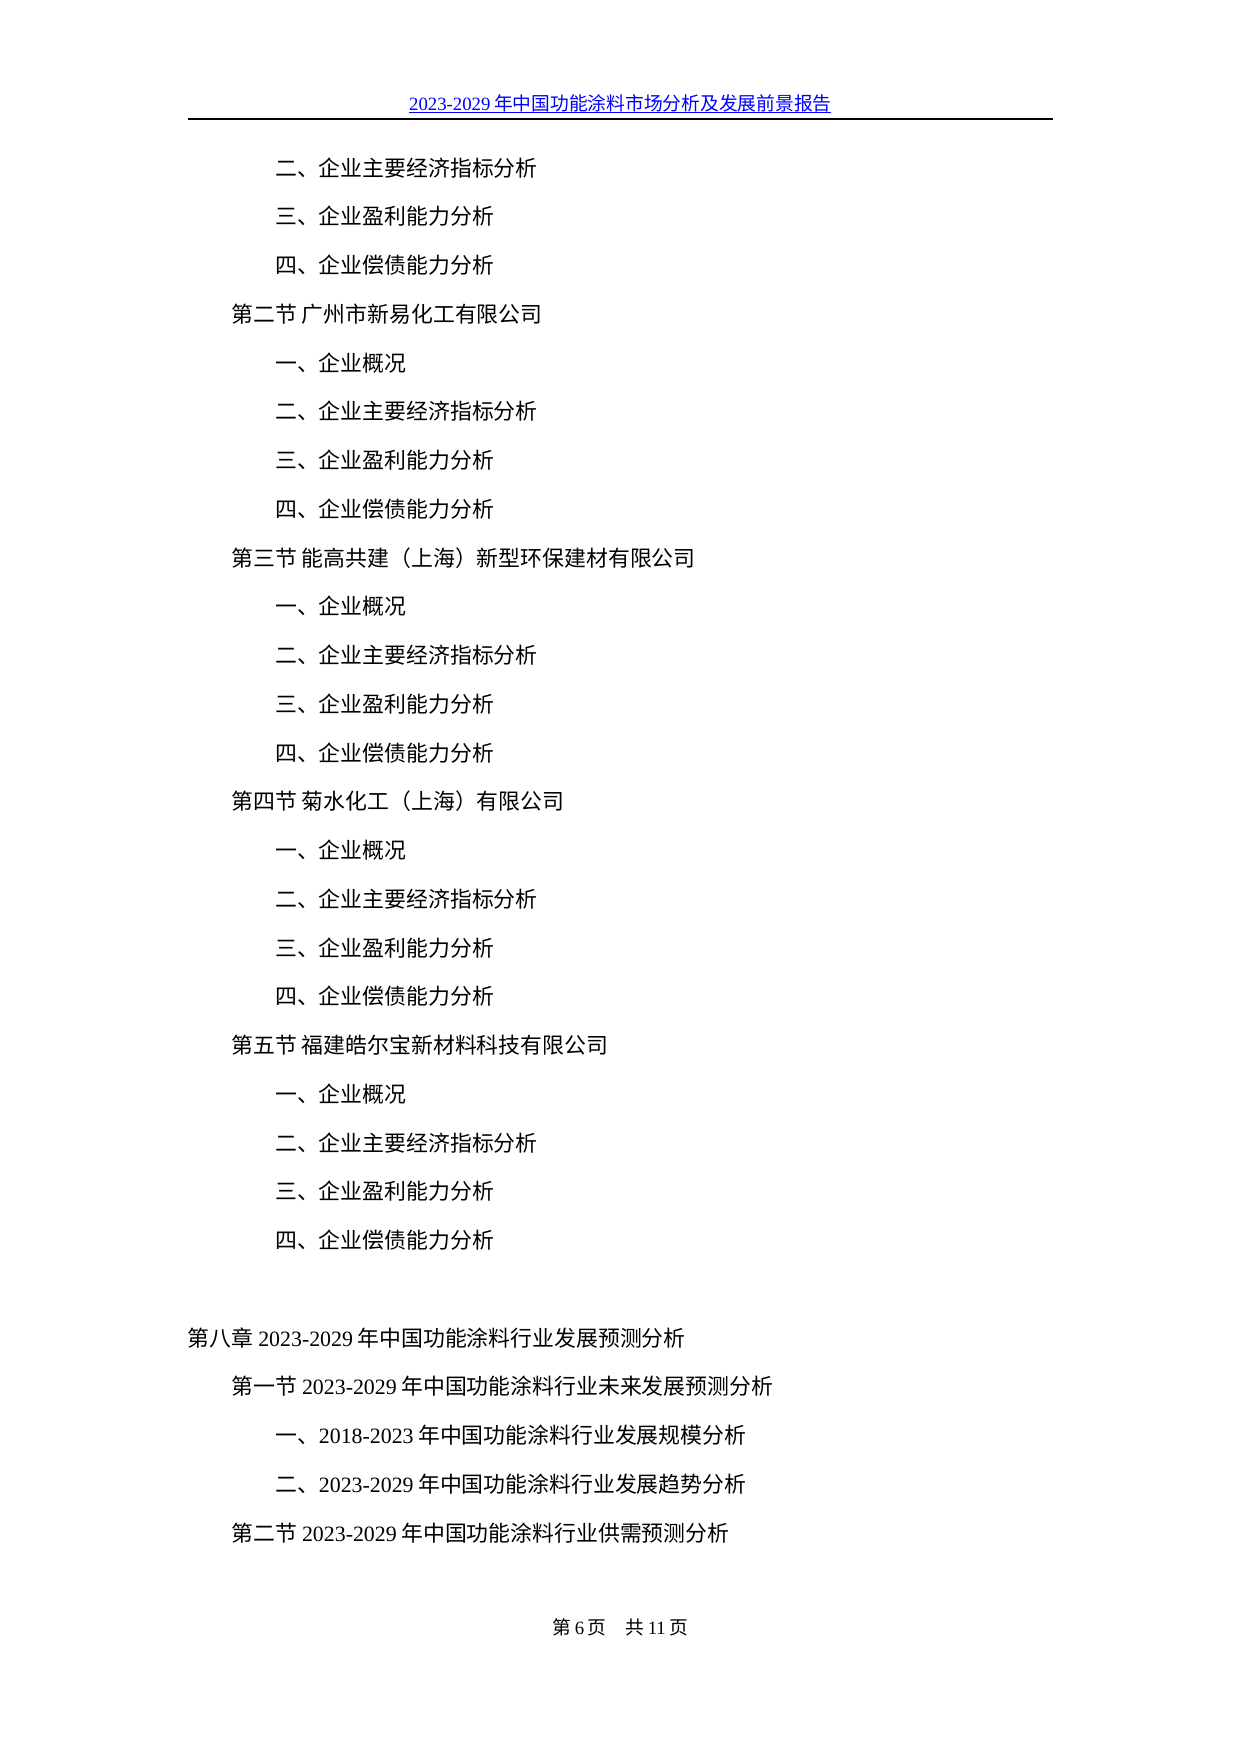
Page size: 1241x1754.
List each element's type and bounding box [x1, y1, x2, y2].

text [187, 150, 1053, 1548]
